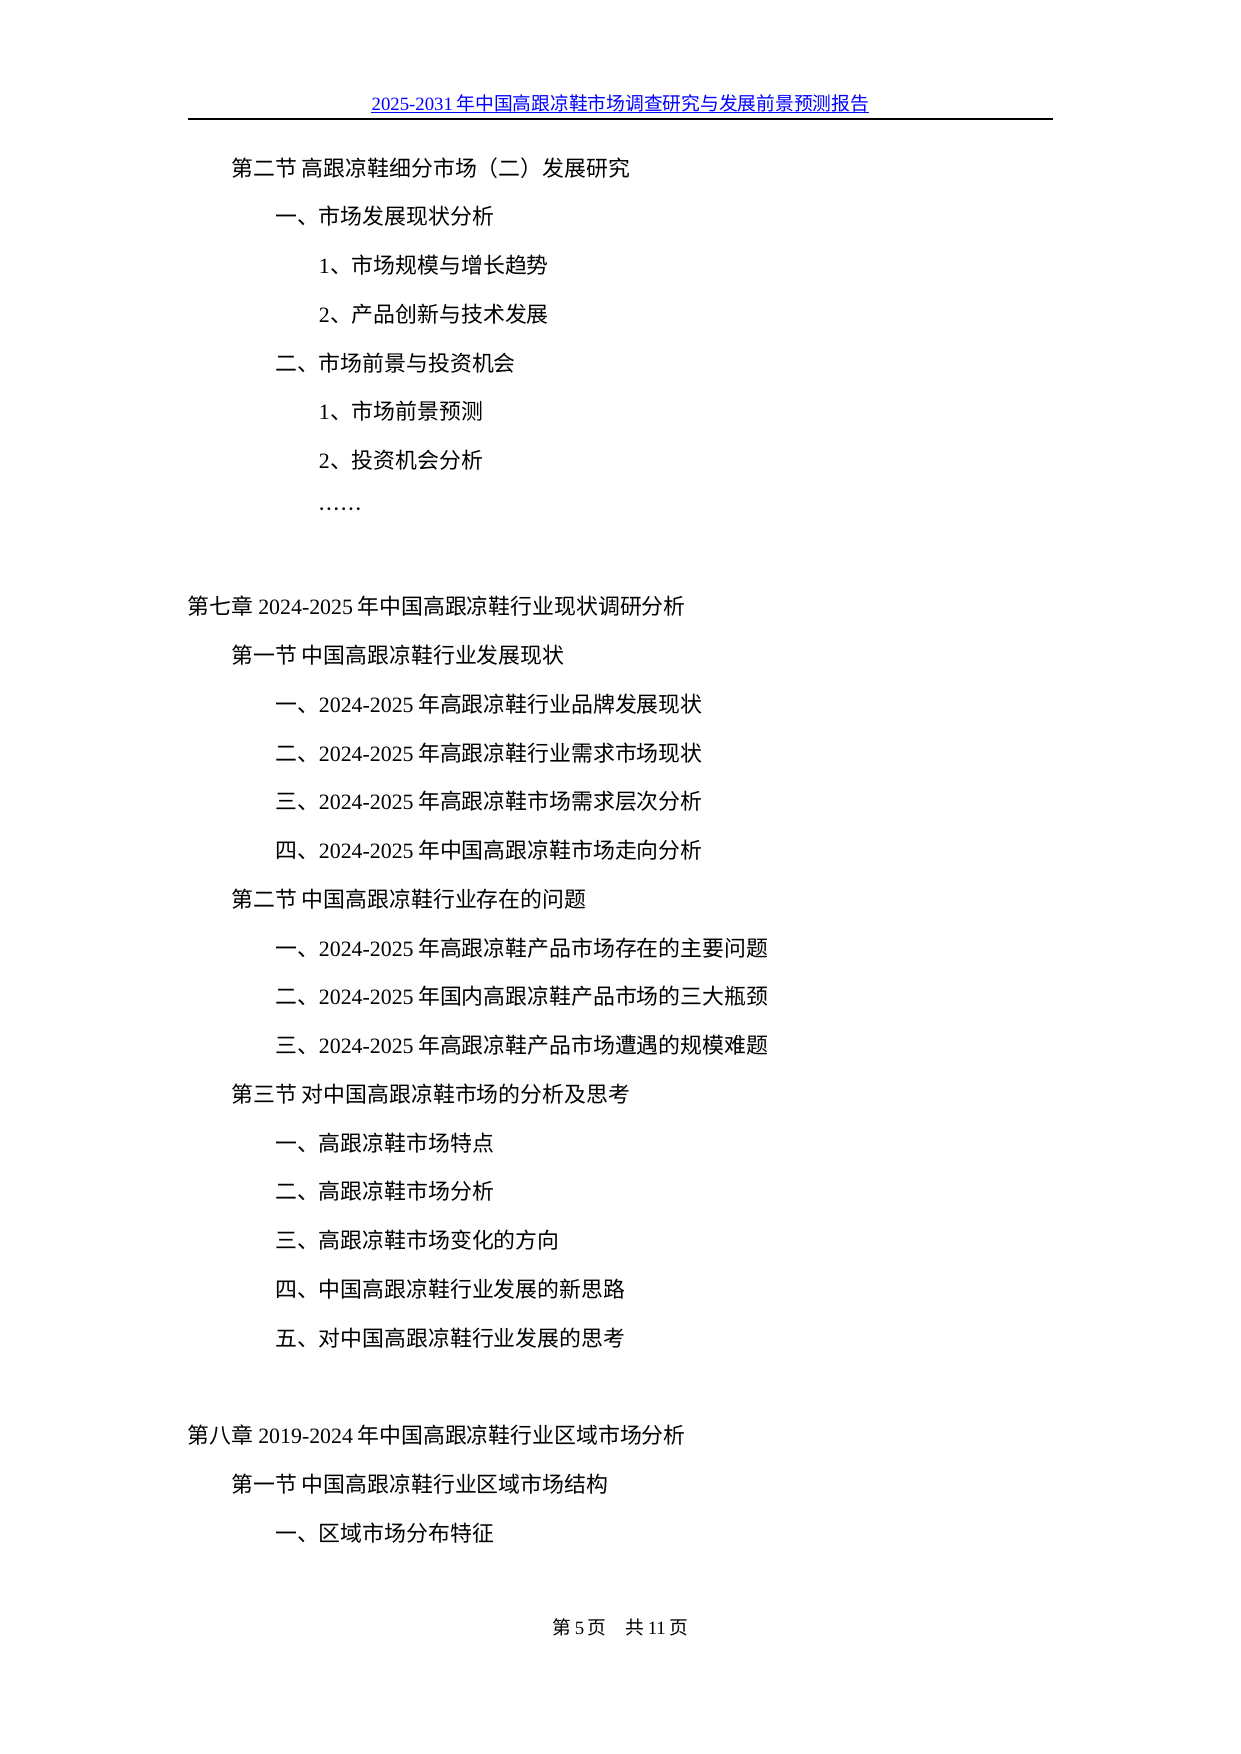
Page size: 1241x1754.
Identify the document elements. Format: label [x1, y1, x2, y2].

text [187, 150, 1053, 1548]
